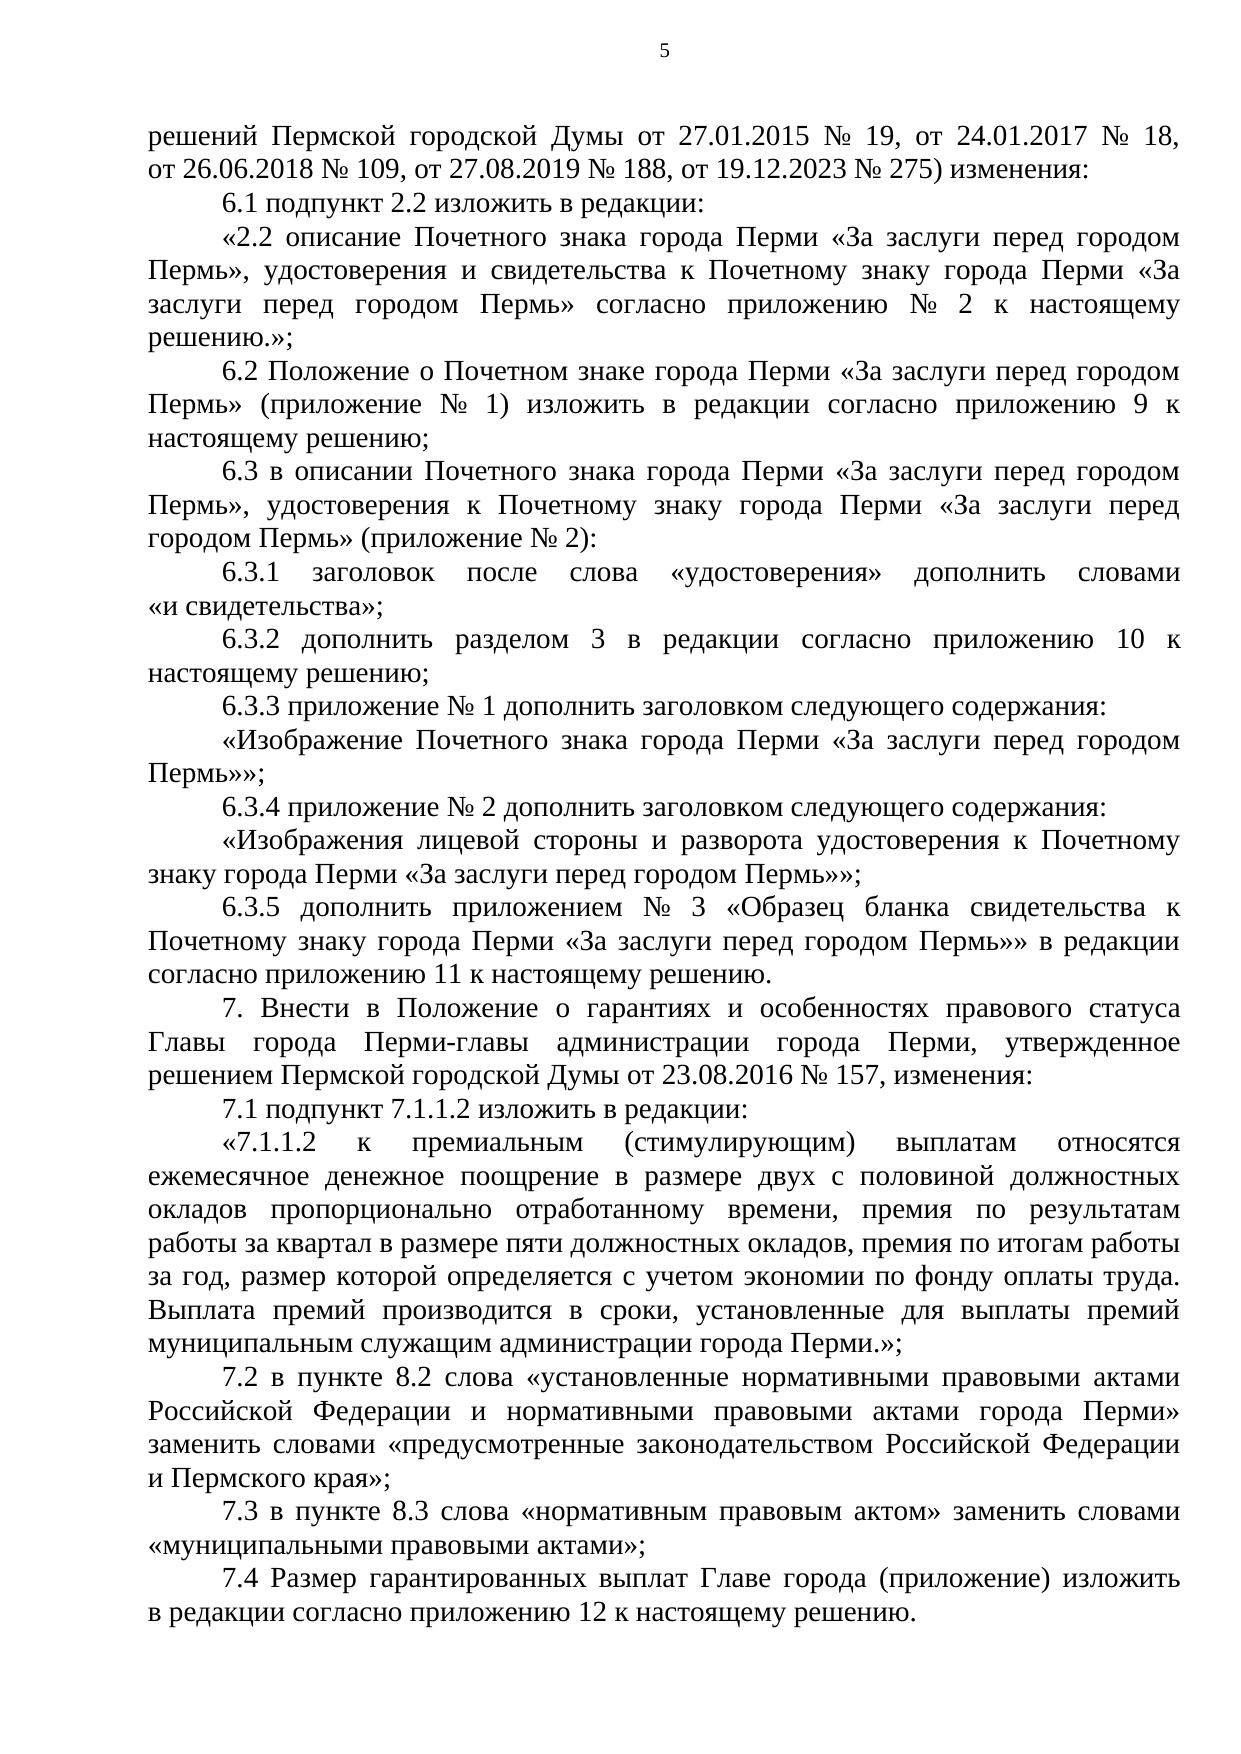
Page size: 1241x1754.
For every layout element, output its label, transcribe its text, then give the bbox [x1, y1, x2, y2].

text «7.1.1.2 к премиальным (стимулирующим) выплатам относятся ежемесячное денежное поощрение в размере двух с половиной должностных окладов пропорционально отработанному времени, премия по результатам работы за квартал в размере пяти должностных окладов, премия по итогам работы за год, размер которой определяется с учетом экономии по фонду оплаты труда. Выплата премий производится в сроки, установленные для выплаты премий муниципальным служащим администрации города Перми.»; [148, 1124, 1181, 1359]
text «2.2 описание Почетного знака города Перми «За заслуги перед городом Пермь», удостоверения и свидетельства к Почетному знаку города Перми «За заслуги перед городом Пермь» согласно приложению № 2 к настоящему решению.»; [148, 219, 1181, 353]
text 6.2 Положение о Почетном знаке города Перми «За заслуги перед городом Пермь» (приложение № 1) изложить в редакции согласно приложению 9 к настоящему решению; [148, 353, 1181, 453]
text 7.4 Размер гарантированных выплат Главе города (приложение) изложить в редакции согласно приложению 12 к настоящему решению. [148, 1560, 1181, 1627]
text 6.1 подпункт 2.2 изложить в редакции: [148, 185, 1181, 219]
text 7.1 подпункт 7.1.1.2 изложить в редакции: [148, 1091, 1181, 1124]
text 6.3.2 дополнить разделом 3 в редакции согласно приложению 10 к настоящему решению; [148, 621, 1181, 688]
text 7.2 в пункте 8.2 слова «установленные нормативными правовыми актами Российской Федерации и нормативными правовыми актами города Перми» заменить словами «предусмотренные законодательством Российской Федерации и Пермского края»; [148, 1359, 1181, 1493]
text 7. Внести в Положение о гарантиях и особенностях правового статуса Главы города Перми-главы администрации города Перми, утвержденное решением Пермской городской Думы от 23.08.2016 № 157, изменения: [148, 990, 1181, 1091]
text 6.3.4 приложение № 2 дополнить заголовком следующего содержания: [148, 789, 1181, 822]
text 6.3 в описании Почетного знака города Перми «За заслуги перед городом Пермь», удостоверения к Почетному знаку города Перми «За заслуги перед городом Пермь» (приложение № 2): [148, 453, 1181, 554]
text «Изображение Почетного знака города Перми «За заслуги перед городом Пермь»»; [148, 722, 1181, 789]
text «Изображения лицевой стороны и разворота удостоверения к Почетному знаку города Перми «За заслуги перед городом Пермь»»; [148, 822, 1181, 889]
text 6.3.5 дополнить приложением № 3 «Образец бланка свидетельства к Почетному знаку города Перми «За заслуги перед городом Пермь»» в редакции согласно приложению 11 к настоящему решению. [148, 889, 1181, 990]
text 6.3.1 заголовок после слова «удостоверения» дополнить словами «и свидетельства»; [148, 554, 1181, 621]
text 7.3 в пункте 8.3 слова «нормативным правовым актом» заменить словами «муниципальными правовыми актами»; [148, 1493, 1181, 1560]
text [148, 118, 1181, 185]
text 6.3.3 приложение № 1 дополнить заголовком следующего содержания: [148, 688, 1181, 722]
